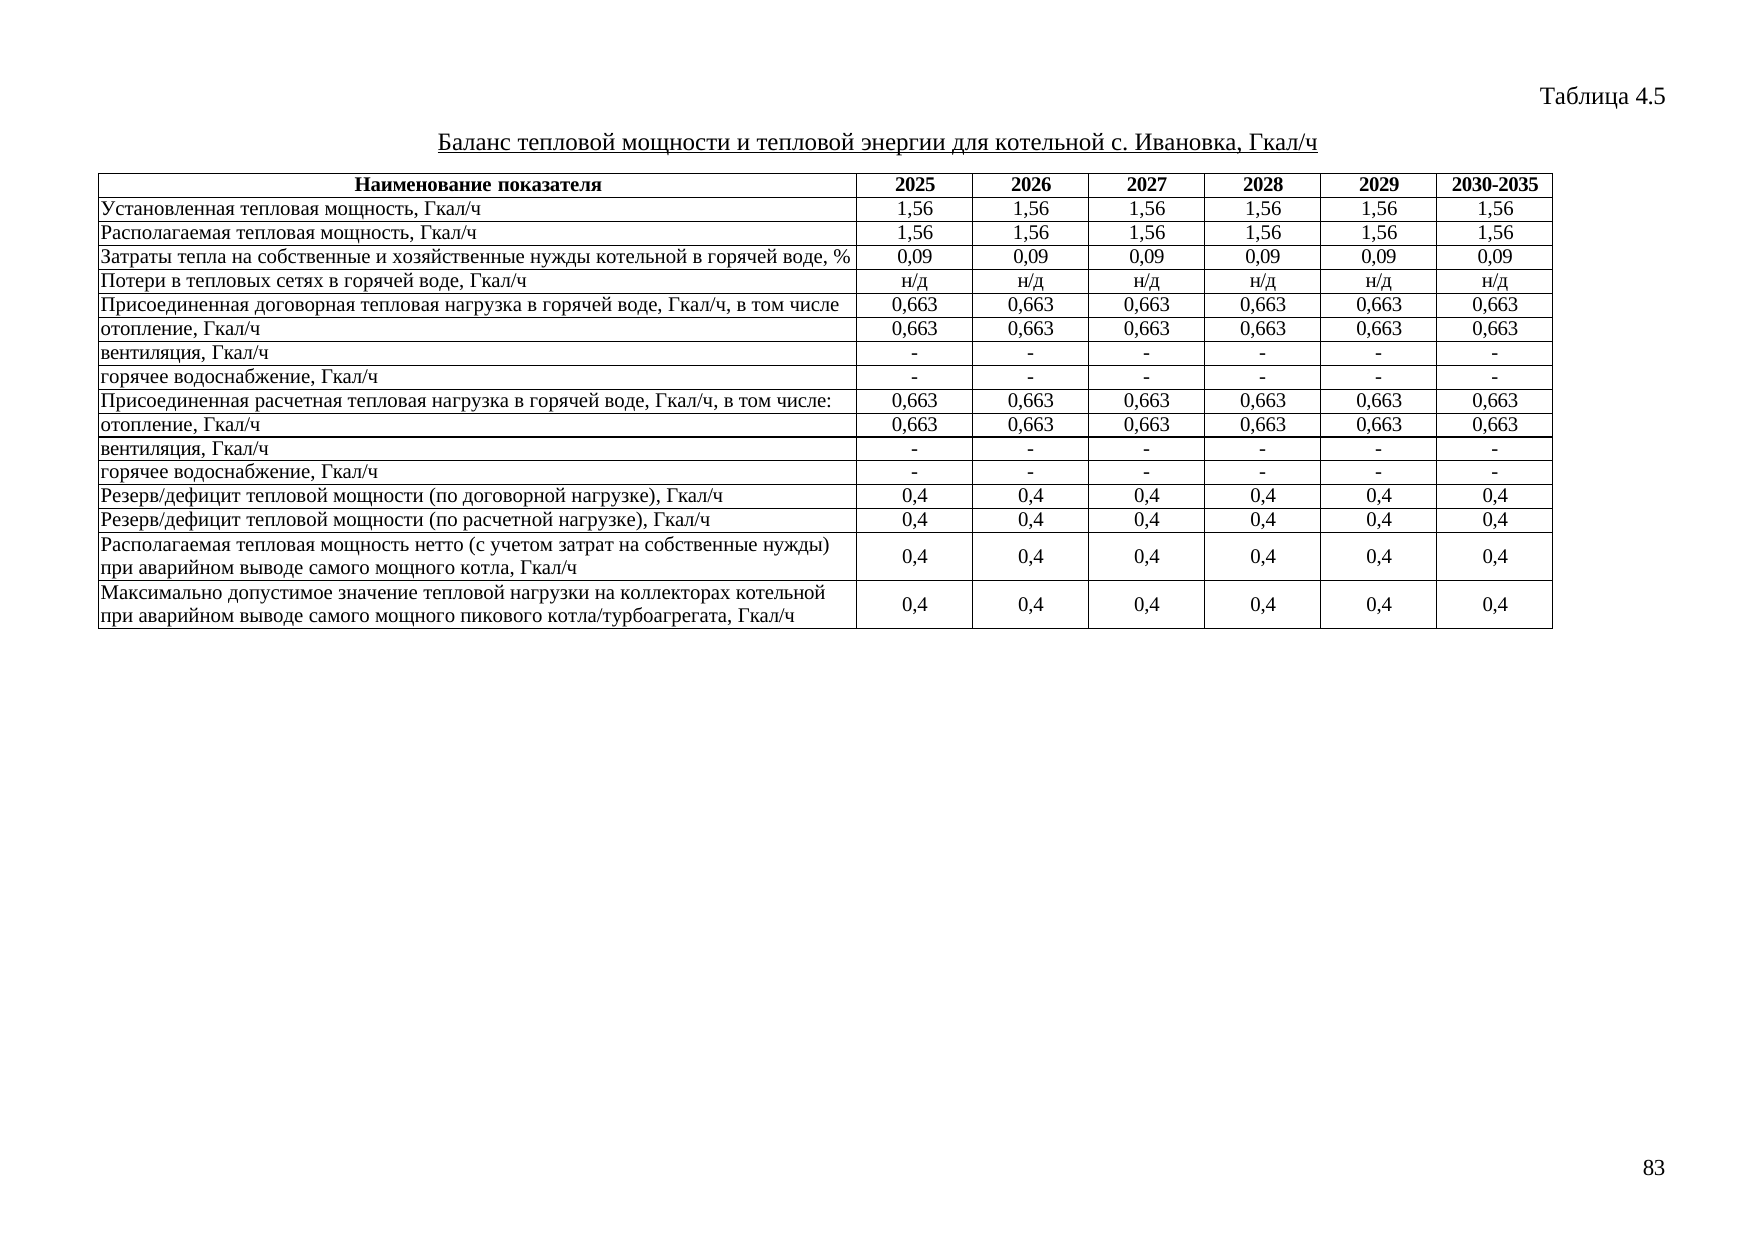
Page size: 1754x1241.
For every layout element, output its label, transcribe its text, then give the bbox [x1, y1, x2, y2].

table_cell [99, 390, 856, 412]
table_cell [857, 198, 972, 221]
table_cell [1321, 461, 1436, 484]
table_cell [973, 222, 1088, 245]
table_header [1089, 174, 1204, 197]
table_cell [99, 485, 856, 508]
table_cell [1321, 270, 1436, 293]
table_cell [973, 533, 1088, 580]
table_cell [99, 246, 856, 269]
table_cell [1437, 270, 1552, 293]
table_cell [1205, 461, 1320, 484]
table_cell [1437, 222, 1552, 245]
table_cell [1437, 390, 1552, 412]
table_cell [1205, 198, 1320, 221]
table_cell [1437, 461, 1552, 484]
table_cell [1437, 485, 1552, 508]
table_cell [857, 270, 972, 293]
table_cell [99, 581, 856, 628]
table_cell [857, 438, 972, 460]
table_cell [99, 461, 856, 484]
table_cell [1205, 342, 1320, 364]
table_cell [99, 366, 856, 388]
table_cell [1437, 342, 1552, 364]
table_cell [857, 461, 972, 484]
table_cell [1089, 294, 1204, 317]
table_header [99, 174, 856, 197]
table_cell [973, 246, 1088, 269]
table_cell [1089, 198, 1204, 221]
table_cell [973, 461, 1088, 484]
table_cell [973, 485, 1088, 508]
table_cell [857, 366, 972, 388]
text Баланс тепловой мощности и тепловой энергии для котельной с. Ивановка, Гкал/ч [90, 127, 1665, 156]
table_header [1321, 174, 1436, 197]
text Таблица 4.5 [88, 81, 1666, 110]
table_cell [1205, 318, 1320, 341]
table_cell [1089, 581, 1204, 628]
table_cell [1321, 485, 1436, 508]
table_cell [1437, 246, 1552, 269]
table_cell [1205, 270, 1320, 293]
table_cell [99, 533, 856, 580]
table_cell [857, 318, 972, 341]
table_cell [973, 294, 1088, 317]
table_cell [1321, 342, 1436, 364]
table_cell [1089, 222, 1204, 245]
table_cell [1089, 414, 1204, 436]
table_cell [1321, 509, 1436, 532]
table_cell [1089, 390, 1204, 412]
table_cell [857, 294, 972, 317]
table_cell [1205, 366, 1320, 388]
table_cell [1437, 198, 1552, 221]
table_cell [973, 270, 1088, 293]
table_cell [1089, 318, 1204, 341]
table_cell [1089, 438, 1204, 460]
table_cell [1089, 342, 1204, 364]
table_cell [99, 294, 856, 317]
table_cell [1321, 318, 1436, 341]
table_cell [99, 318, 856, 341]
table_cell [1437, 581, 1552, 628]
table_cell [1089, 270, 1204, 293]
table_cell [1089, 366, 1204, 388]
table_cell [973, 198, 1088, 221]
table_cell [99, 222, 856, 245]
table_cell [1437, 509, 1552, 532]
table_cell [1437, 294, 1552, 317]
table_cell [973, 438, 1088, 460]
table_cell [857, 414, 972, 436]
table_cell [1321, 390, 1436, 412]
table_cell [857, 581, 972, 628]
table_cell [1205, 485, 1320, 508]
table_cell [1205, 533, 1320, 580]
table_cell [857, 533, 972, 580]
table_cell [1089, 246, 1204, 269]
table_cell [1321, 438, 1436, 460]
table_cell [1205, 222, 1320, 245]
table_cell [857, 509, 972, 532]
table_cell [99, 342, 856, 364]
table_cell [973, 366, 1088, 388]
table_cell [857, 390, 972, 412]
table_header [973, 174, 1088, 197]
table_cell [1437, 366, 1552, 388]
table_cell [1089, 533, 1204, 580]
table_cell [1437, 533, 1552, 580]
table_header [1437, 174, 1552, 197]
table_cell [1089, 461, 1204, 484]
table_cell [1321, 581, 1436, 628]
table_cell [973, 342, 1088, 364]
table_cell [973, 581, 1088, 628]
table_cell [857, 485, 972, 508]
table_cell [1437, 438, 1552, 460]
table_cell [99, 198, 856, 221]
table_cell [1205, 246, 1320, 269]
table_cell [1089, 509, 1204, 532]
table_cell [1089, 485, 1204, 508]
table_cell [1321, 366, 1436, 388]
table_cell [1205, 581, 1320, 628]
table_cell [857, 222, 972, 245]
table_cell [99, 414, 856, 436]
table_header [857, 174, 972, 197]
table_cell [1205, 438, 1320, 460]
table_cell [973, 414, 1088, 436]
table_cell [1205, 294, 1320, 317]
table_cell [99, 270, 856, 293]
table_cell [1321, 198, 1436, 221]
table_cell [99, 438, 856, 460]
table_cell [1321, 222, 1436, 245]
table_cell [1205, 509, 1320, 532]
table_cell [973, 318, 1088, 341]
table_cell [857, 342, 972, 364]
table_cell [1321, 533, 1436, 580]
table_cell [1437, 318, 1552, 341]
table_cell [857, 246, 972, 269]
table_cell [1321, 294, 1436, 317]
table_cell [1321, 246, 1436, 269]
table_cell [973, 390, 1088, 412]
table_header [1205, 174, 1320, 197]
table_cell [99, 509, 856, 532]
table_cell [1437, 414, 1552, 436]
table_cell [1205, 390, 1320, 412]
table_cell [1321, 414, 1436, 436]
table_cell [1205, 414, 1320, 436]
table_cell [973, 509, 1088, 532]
